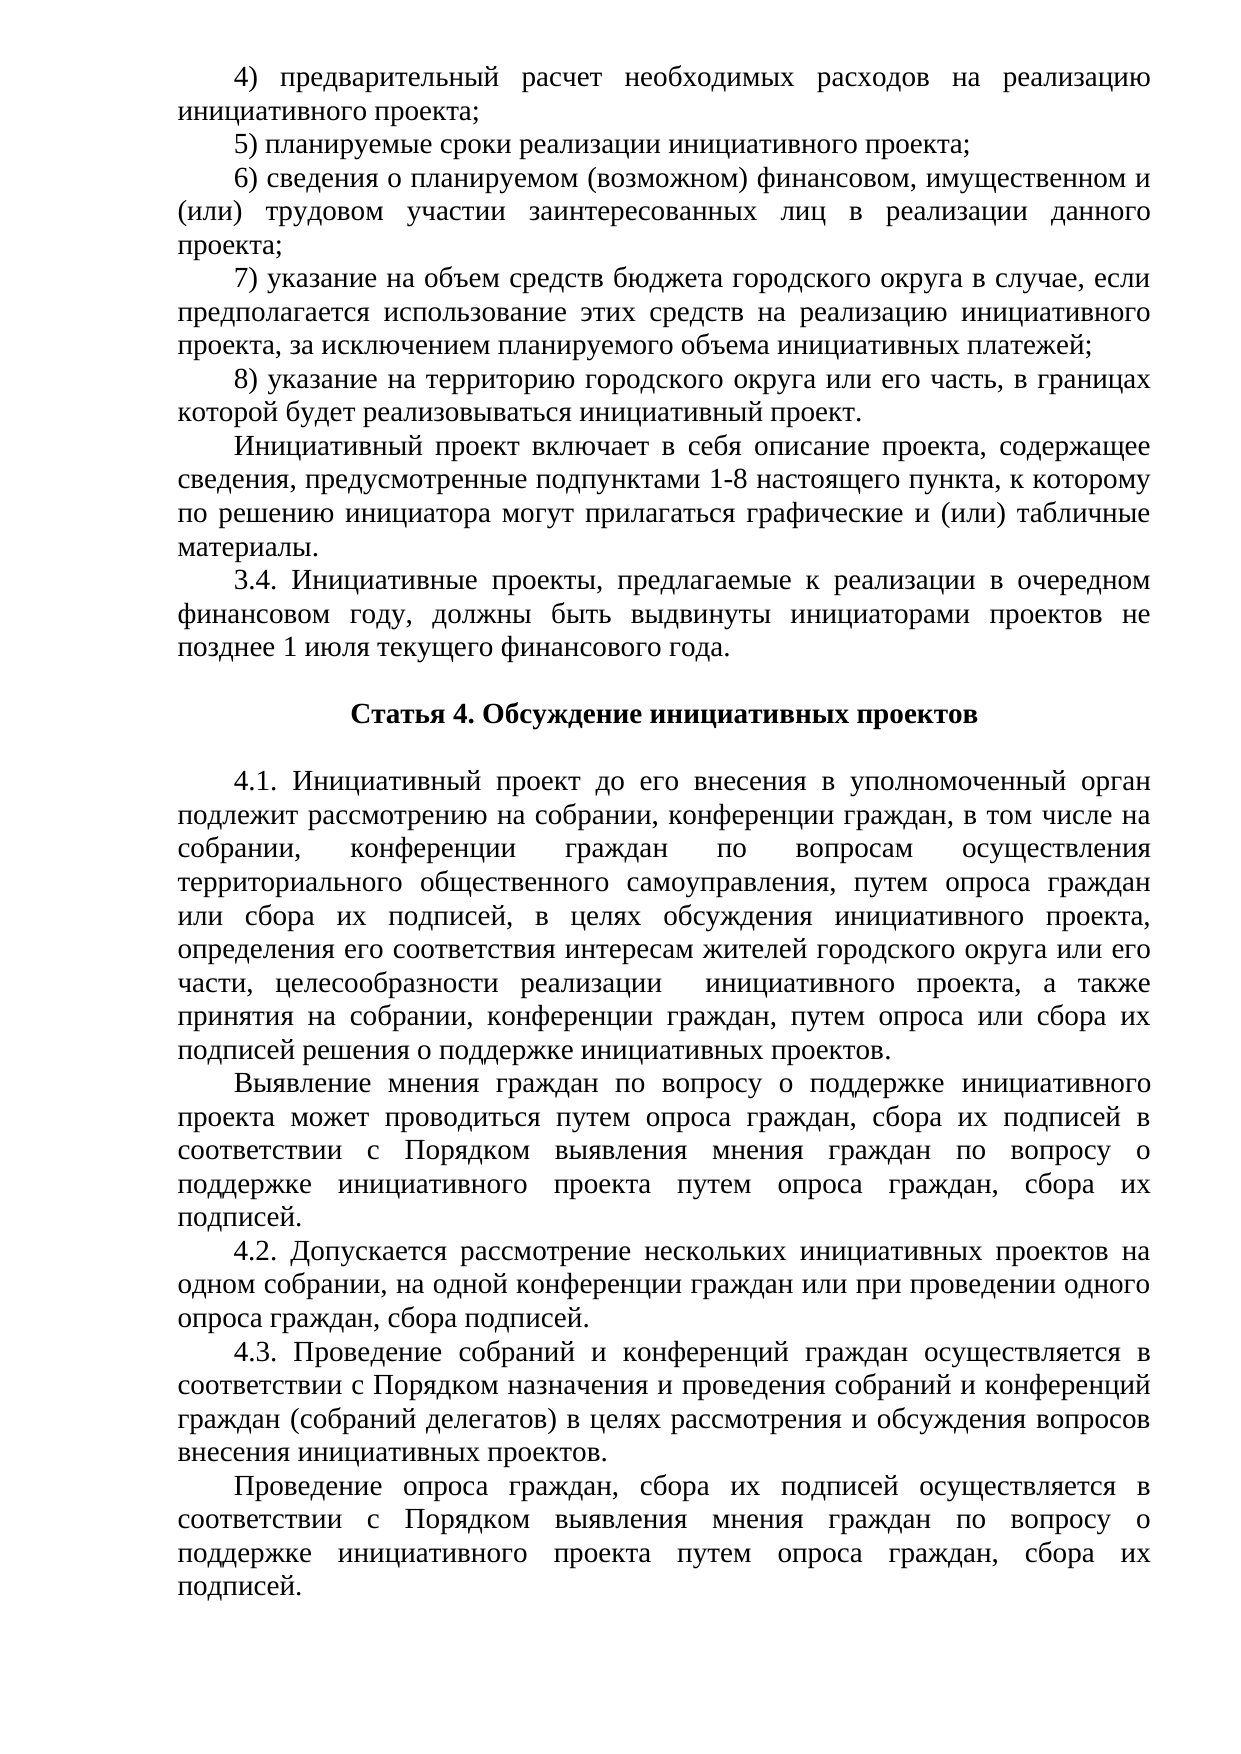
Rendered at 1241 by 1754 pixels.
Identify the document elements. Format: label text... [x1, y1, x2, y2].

text Статья 4. Обсуждение инициативных проектов [177, 696, 1152, 730]
text 5) планируемые сроки реализации инициативного проекта; [177, 126, 1152, 160]
text Инициативный проект включает в себя описание проекта, содержащее сведения, предусмотренные подпунктами 1-8 настоящего пункта, к которому по решению инициатора могут прилагаться графические и (или) табличные материалы. [177, 428, 1152, 562]
text 4.3. Проведение собраний и конференций граждан осуществляется в соответствии с Порядком назначения и проведения собраний и конференций граждан (собраний делегатов) в целях рассмотрения и обсуждения вопросов внесения инициативных проектов. [177, 1334, 1152, 1468]
text 4) предварительный расчет необходимых расходов на реализацию инициативного проекта; [177, 59, 1152, 126]
text 8) указание на территорию городского округа или его часть, в границах которой будет реализовываться инициативный проект. [177, 361, 1152, 428]
text Выявление мнения граждан по вопросу о поддержке инициативного проекта может проводиться путем опроса граждан, сбора их подписей в соответствии с Порядком выявления мнения граждан по вопросу о поддержке инициативного проекта путем опроса граждан, сбора их подписей. [177, 1065, 1152, 1233]
text 4.1. Инициативный проект до его внесения в уполномоченный орган подлежит рассмотрению на собрании, конференции граждан, в том числе на собрании, конференции граждан по вопросам осуществления территориального общественного самоуправления, путем опроса граждан или сбора их подписей, в целях обсуждения инициативного проекта, определения его соответствия интересам жителей городского округа или его части, целесообразности реализации инициативного проекта, а также принятия на собрании, конференции граждан, путем опроса или сбора их подписей решения о поддержке инициативных проектов. [177, 763, 1152, 1065]
text 4.2. Допускается рассмотрение нескольких инициативных проектов на одном собрании, на одной конференции граждан или при проведении одного опроса граждан, сбора подписей. [177, 1233, 1152, 1334]
text 3.4. Инициативные проекты, предлагаемые к реализации в очередном финансовом году, должны быть выдвинуты инициаторами проектов не позднее 1 июля текущего финансового года. [177, 562, 1152, 663]
text 6) сведения о планируемом (возможном) финансовом, имущественном и (или) трудовом участии заинтересованных лиц в реализации данного проекта; [177, 160, 1152, 260]
text 7) указание на объем средств бюджета городского округа в случае, если предполагается использование этих средств на реализацию инициативного проекта, за исключением планируемого объема инициативных платежей; [177, 260, 1152, 361]
text Проведение опроса граждан, сбора их подписей осуществляется в соответствии с Порядком выявления мнения граждан по вопросу о поддержке инициативного проекта путем опроса граждан, сбора их подписей. [177, 1468, 1152, 1602]
